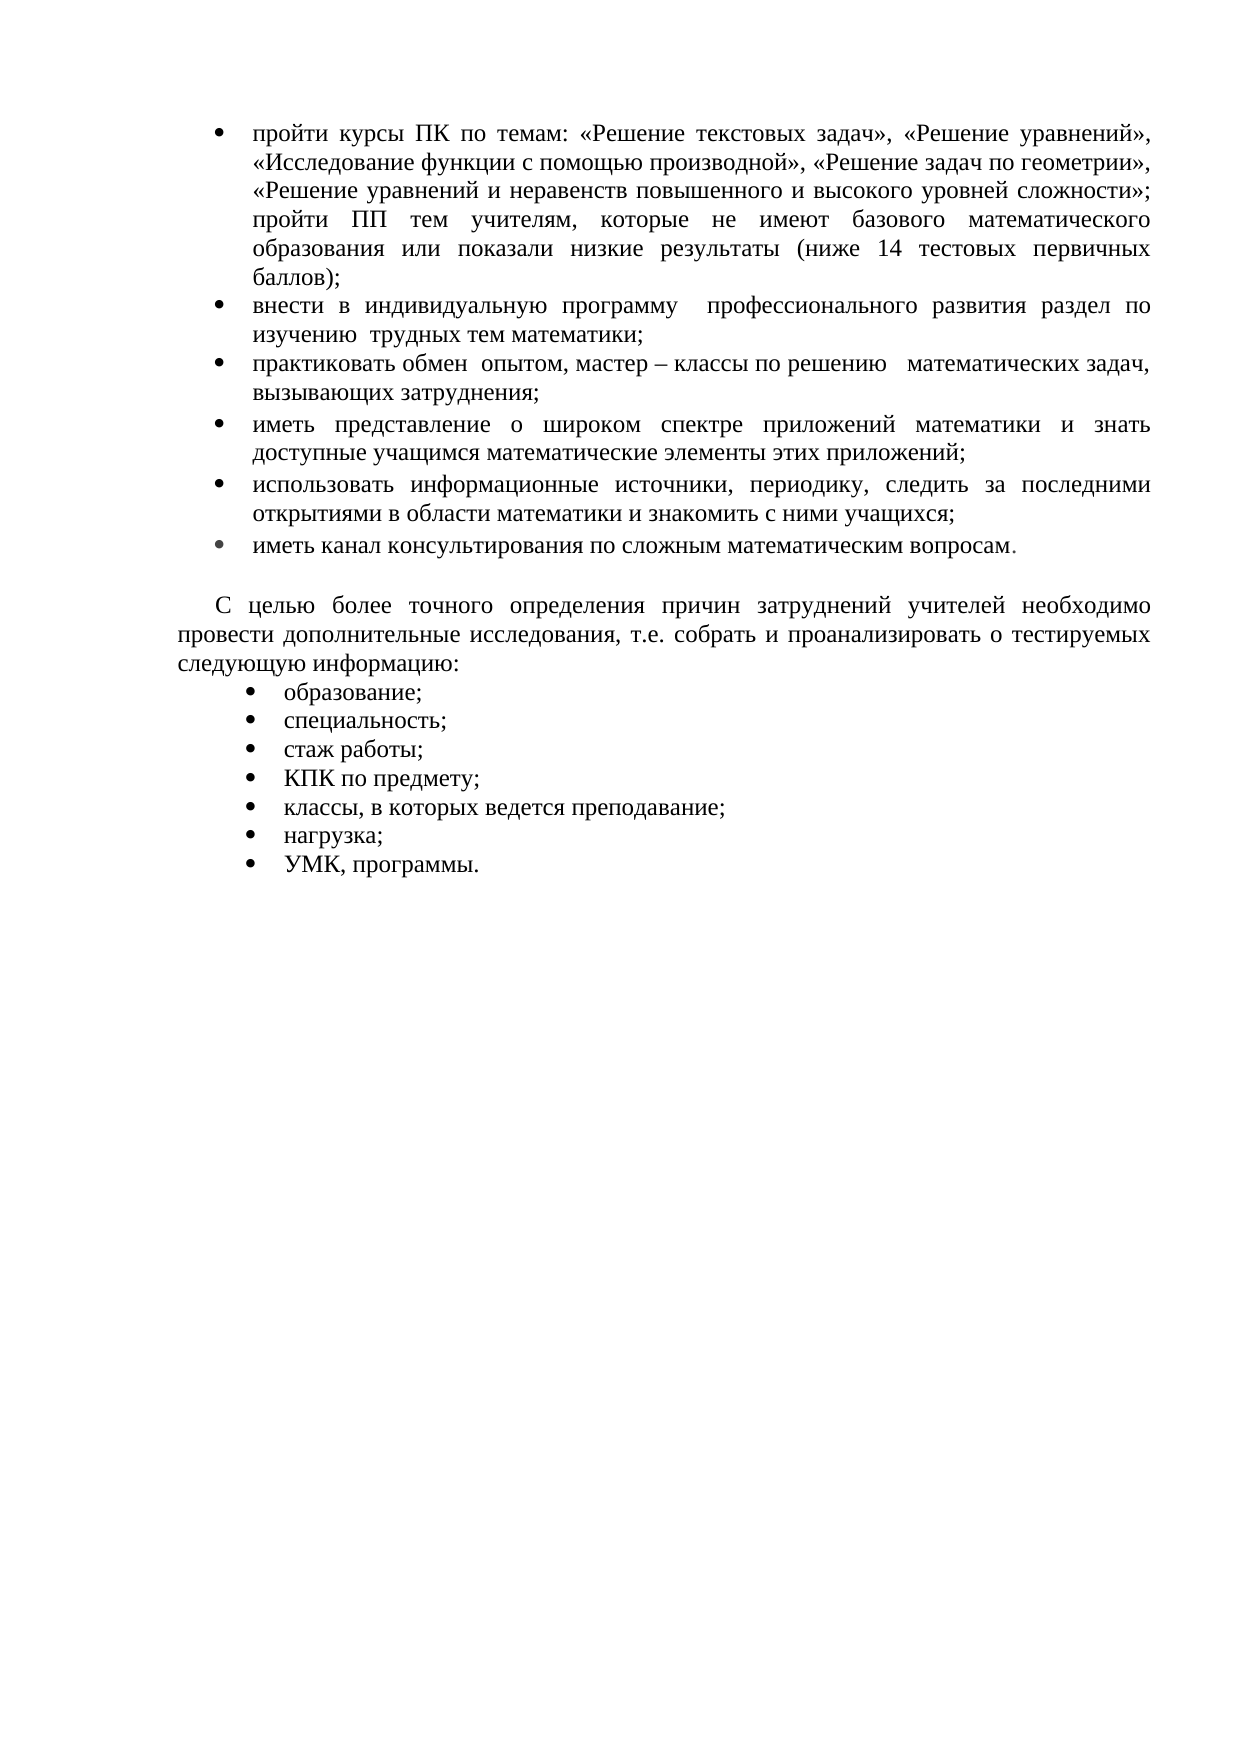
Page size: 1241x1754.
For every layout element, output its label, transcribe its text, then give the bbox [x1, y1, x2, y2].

list образование; [246, 677, 1152, 706]
list внести в индивидуальную программу профессионального развития раздел по изучению трудных тем математики; [215, 291, 1152, 348]
list пройти курсы ПК по темам: «Решение текстовых задач», «Решение уравнений», «Исследование функции с помощью производной», «Решение задач по геометрии», «Решение уравнений и неравенств повышенного и высокого уровней сложности»; пройти ПП тем учителям, которые не имеют базового математического образования или показали низкие результаты (ниже 14 тестовых первичных баллов); [215, 118, 1152, 291]
list нагрузка; [246, 821, 1152, 849]
list практиковать обмен опытом, мастер – классы по решению математических задач, вызывающих затруднения; [215, 348, 1152, 406]
list специальность; [246, 706, 1152, 734]
text С целью более точного определения причин затруднений учителей необходимо провести дополнительные исследования, т.е. собрать и проанализировать о тестируемых следующую информацию: [177, 591, 1152, 677]
list КПК по предмету; [246, 763, 1152, 792]
list иметь представление о широком спектре приложений математики и знать доступные учащимся математические элементы этих приложений; [215, 409, 1152, 466]
list использовать информационные источники, периодику, следить за последними открытиями в области математики и знакомить с ними учащихся; [215, 469, 1152, 527]
list классы, в которых ведется преподавание; [246, 792, 1152, 821]
list УМК, программы. [246, 849, 1152, 878]
list стаж работы; [246, 734, 1152, 763]
list иметь канал консультирования по сложным математическим вопросам. [215, 530, 1152, 559]
